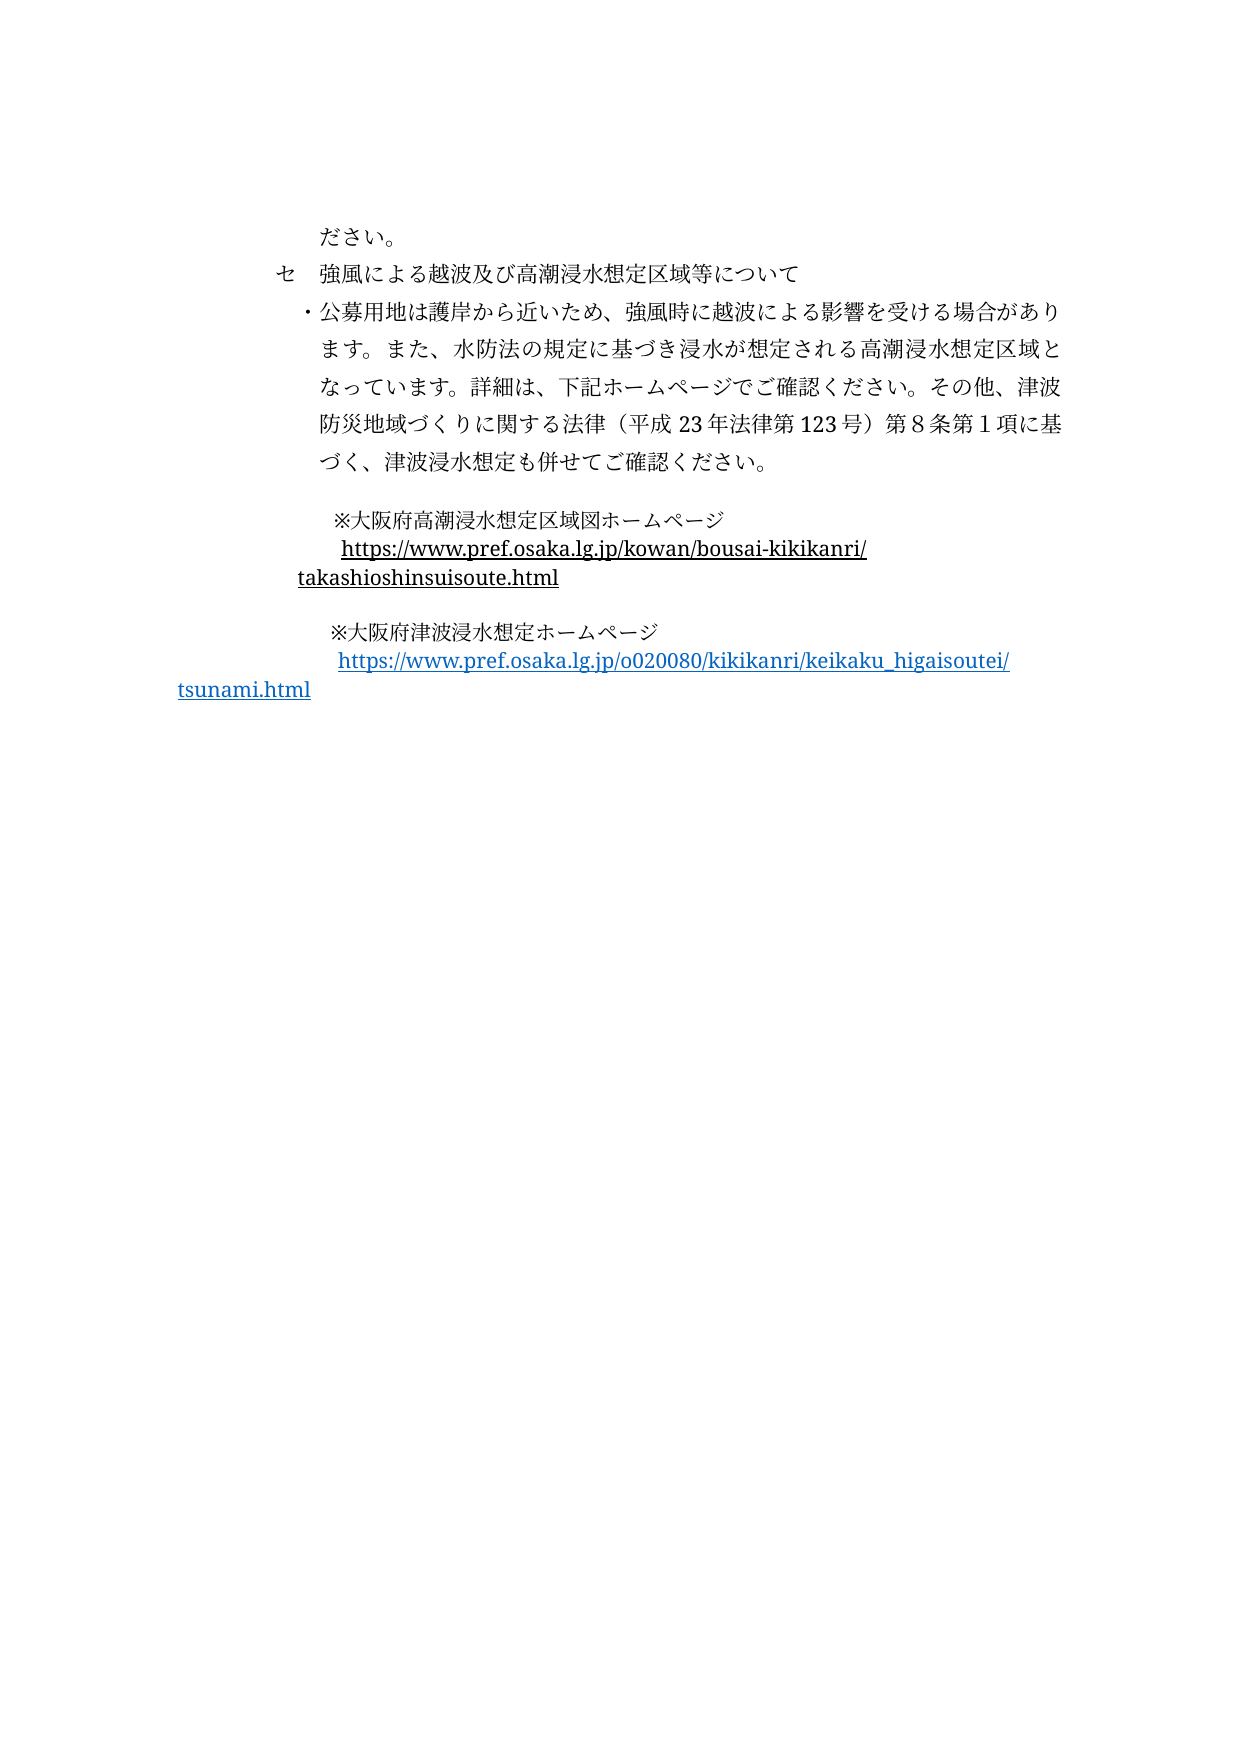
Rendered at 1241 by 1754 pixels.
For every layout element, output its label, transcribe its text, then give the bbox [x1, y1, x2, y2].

text ※大阪府高潮浸水想定区域図ホームページ [177, 504, 1063, 534]
text ・公募用地は護岸から近いため、強風時に越波による影響を受ける場合があります。また、水防法の規定に基づき浸水が想定される高潮浸水想定区域となっています。詳細は、下記ホームページでご確認ください。その他、津波防災地域づくりに関する法律（平成23年法律第123号）第８条第１項に基づく、津波浸水想定も併せてご確認ください。 [297, 292, 1063, 479]
text https://www.pref.osaka.lg.jp/kowan/bousai-kikikanri/takashioshinsuisoute.html [297, 534, 1063, 591]
text セ 強風による越波及び高潮浸水想定区域等について [276, 254, 1063, 292]
text ださい。 [319, 217, 1063, 254]
text https://www.pref.osaka.lg.jp/o020080/kikikanri/keikaku_higaisoutei/tsunami.html [177, 646, 1063, 703]
text ※大阪府津波浸水想定ホームページ [177, 616, 1063, 646]
